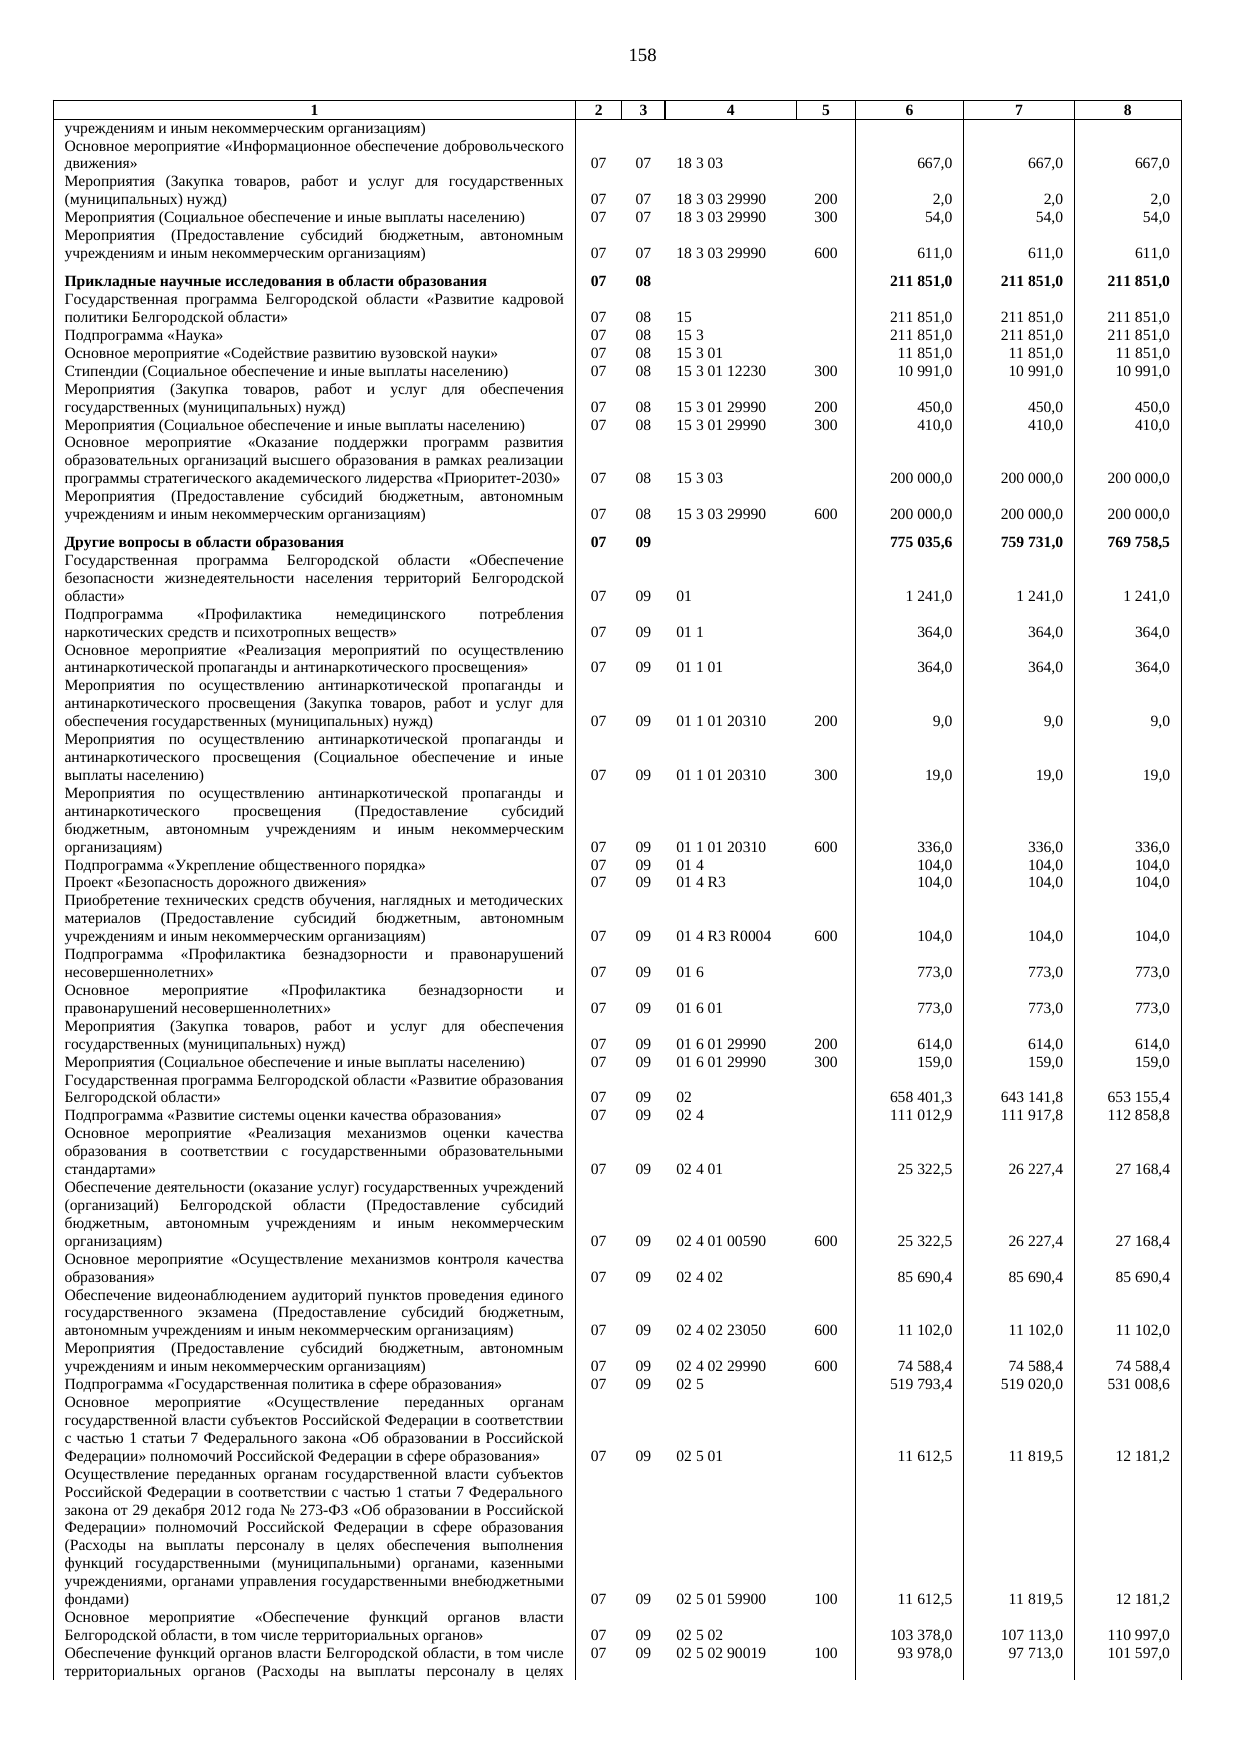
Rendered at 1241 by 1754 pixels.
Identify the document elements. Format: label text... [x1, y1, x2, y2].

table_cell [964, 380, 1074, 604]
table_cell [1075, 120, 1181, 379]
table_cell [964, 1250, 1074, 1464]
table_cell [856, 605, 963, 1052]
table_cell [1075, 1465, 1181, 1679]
table_header 3 [622, 101, 664, 118]
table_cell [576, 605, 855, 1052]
table_header 7 [964, 101, 1074, 118]
table_header 2 [576, 101, 621, 118]
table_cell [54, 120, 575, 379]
table_header 6 [856, 101, 963, 118]
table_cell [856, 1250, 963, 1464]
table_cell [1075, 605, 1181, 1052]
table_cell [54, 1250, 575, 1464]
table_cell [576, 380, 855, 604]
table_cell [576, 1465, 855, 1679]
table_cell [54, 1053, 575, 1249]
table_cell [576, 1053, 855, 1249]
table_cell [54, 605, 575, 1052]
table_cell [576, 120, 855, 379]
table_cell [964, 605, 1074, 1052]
table_header 1 [54, 101, 575, 118]
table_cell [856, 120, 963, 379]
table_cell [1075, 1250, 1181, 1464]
table_header 5 [797, 101, 855, 118]
table_header 4 [666, 101, 796, 118]
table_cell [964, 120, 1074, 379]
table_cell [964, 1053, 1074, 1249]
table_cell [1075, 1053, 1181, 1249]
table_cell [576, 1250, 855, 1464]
table_header 8 [1075, 101, 1181, 118]
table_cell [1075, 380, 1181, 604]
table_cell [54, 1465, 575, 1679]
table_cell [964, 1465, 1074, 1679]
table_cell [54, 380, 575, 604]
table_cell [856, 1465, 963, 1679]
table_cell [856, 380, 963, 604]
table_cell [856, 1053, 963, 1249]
